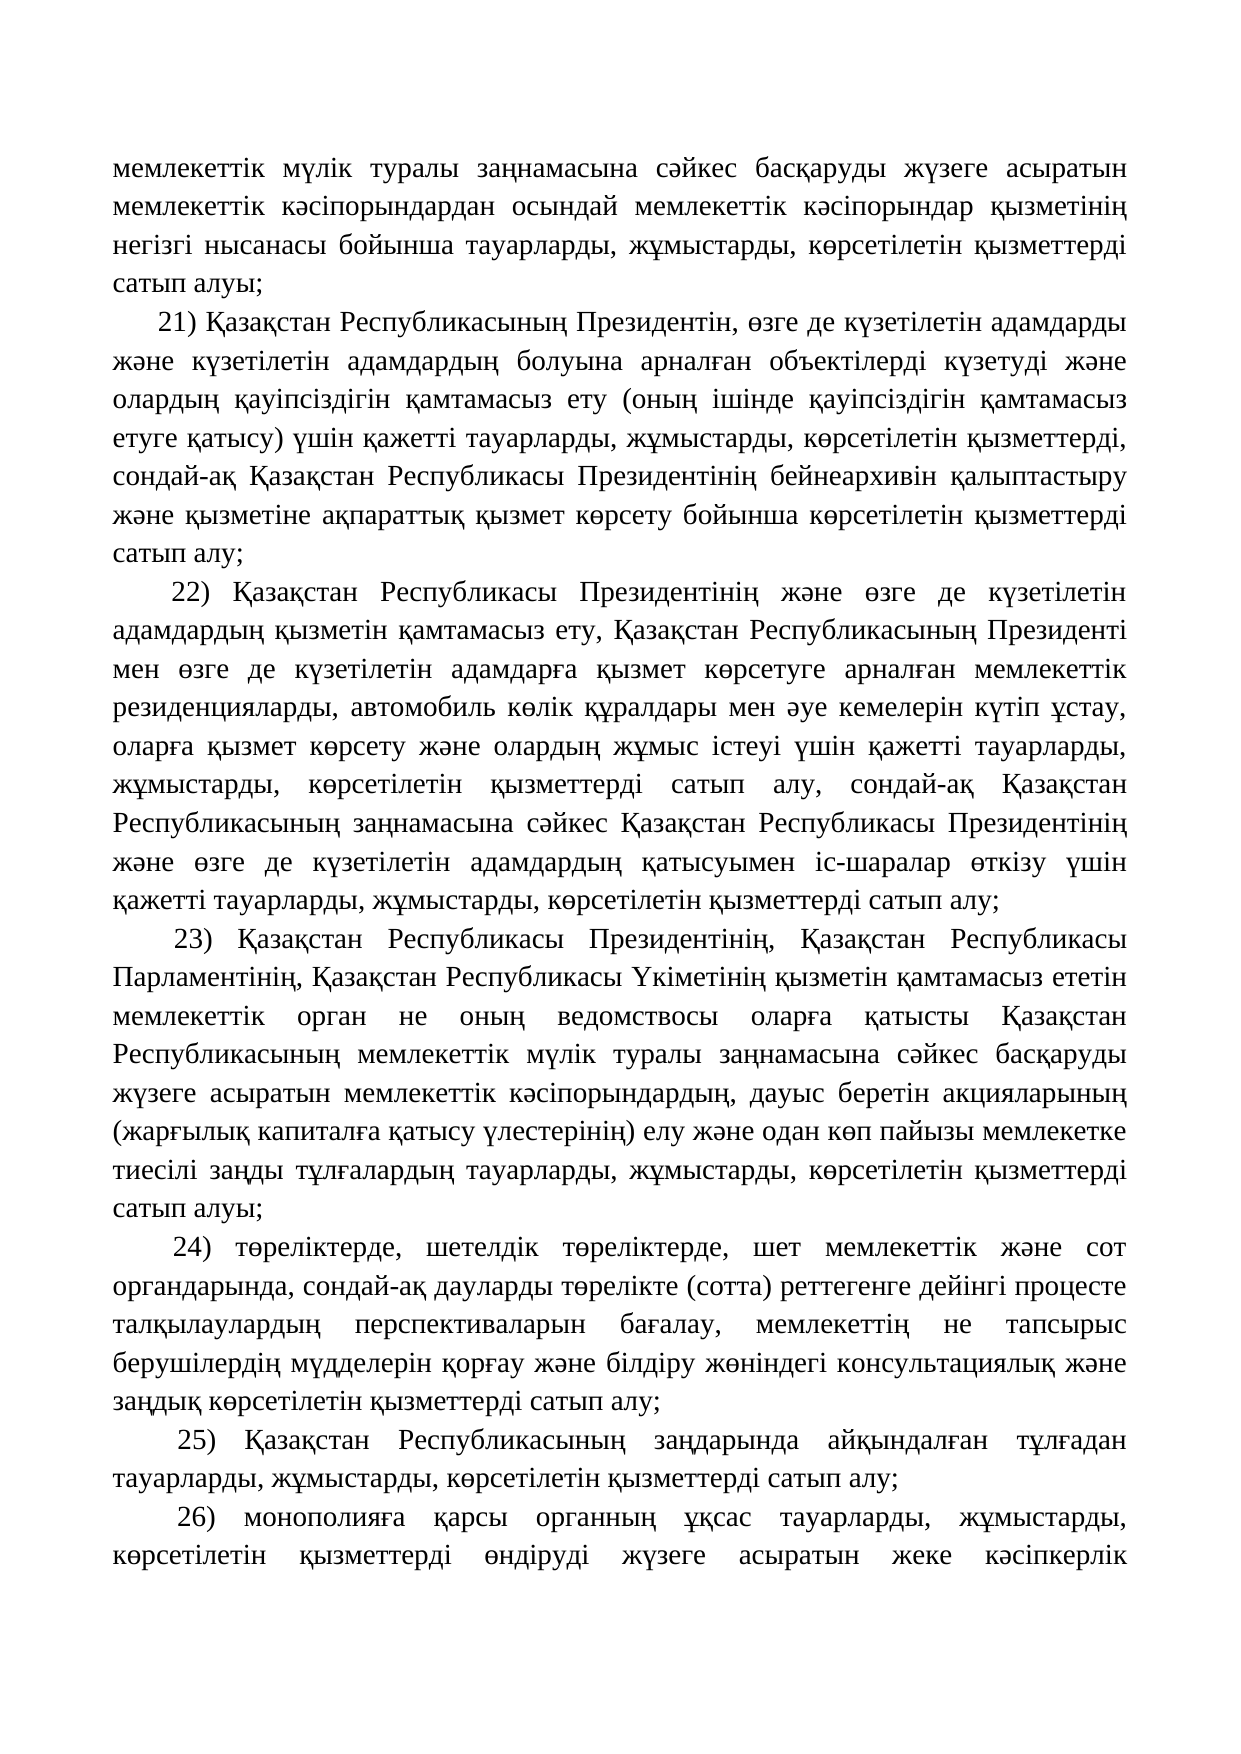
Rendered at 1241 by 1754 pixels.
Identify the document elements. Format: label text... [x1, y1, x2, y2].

text 23) Қазақстан Республикасы Президентінің, Қазақстан Республикасы Парламентінің, Қазақстан Республикасы Үкіметінің қызметін қамтамасыз ететін мемлекеттік орган не оның ведомствосы оларға қатысты Қазақстан Республикасының мемлекеттік мүлік туралы заңнамасына сәйкес басқаруды жүзеге асыратын мемлекеттік кәсіпорындардың, дауыс беретін акцияларының (жарғылық капиталға қатысу үлестерінің) елу және одан көп пайызы мемлекетке тиесілі заңды тұлғалардың тауарларды, жұмыстарды, көрсетілетін қызметтерді сатып алуы; [112, 921, 1128, 1224]
text 24) төреліктерде, шетелдік төреліктерде, шет мемлекеттік және сот органдарында, сондай-ақ дауларды төрелікте (сотта) реттегенге дейінгі процесте талқылаулардың перспективаларын бағалау, мемлекеттің не тапсырыс берушілердің мүдделерін қорғау және білдіру жөніндегі консультациялық және заңдық көрсетілетін қызметтерді сатып алу; [112, 1229, 1128, 1417]
text 22) Қазақстан Республикасы Президентінің және өзге де күзетілетін адамдардың қызметін қамтамасыз ету, Қазақстан Республикасының Президенті мен өзге де күзетілетін адамдарға қызмет көрсетуге арналған мемлекеттік резиденцияларды, автомобиль көлік құралдары мен әуе кемелерін күтіп ұстау, оларға қызмет көрсету және олардың жұмыс істеуі үшін қажетті тауарларды, жұмыстарды, көрсетілетін қызметтерді сатып алу, сондай-ақ Қазақстан Республикасының заңнамасына сәйкес Қазақстан Республикасы Президентінің және өзге де күзетілетін адамдардың қатысуымен іс-шаралар өткізу үшін қажетті тауарларды, жұмыстарды, көрсетілетін қызметтерді сатып алу; [112, 574, 1128, 916]
text 25) Қазақстан Республикасының заңдарында айқындалған тұлғадан тауарларды, жұмыстарды, көрсетілетін қызметтерді сатып алу; [112, 1422, 1128, 1494]
